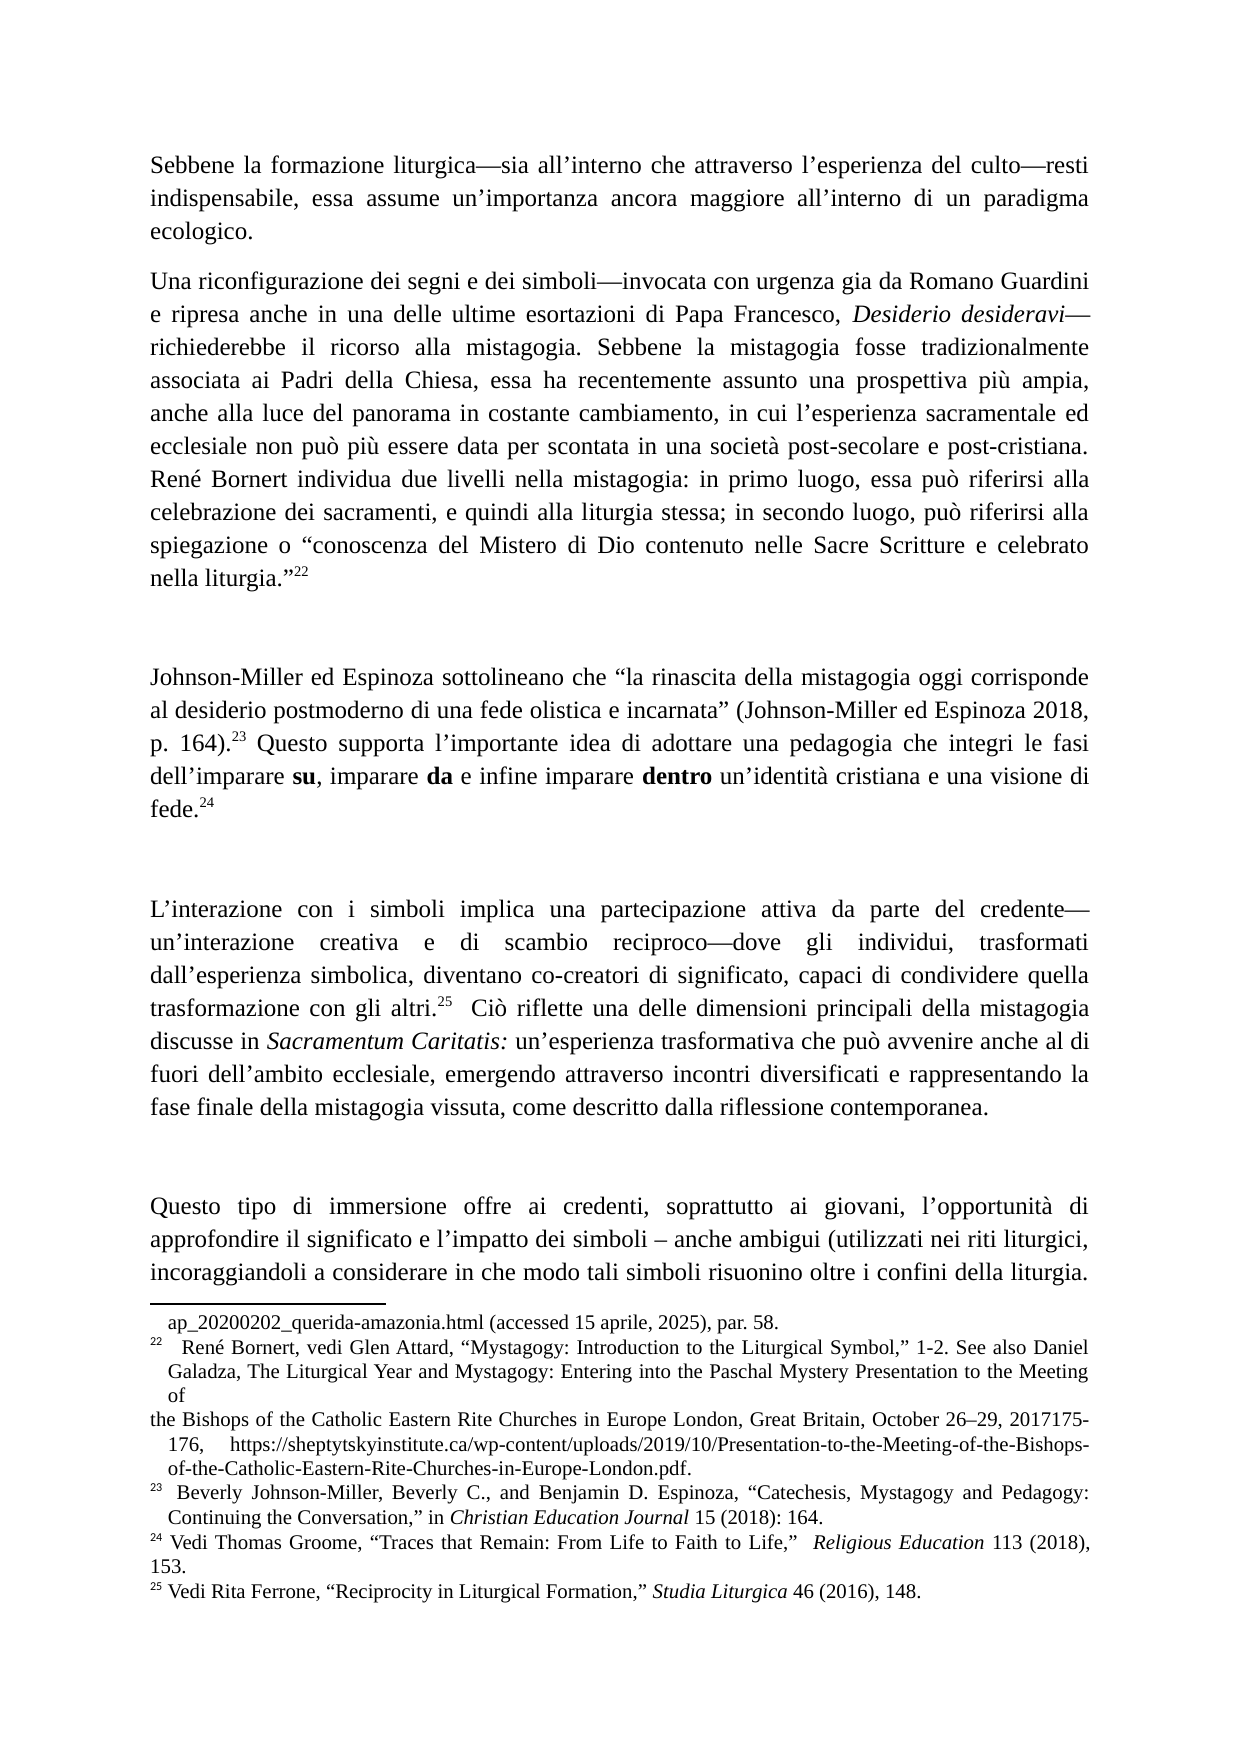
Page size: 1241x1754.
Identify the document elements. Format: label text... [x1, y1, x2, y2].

text Johnson-Miller ed Espinoza sottolineano che “la rinascita della mistagogia oggi corrisponde al desiderio postmoderno di una fede olistica e incarnata” (Johnson-Miller ed Espinoza 2018, p. 164). Questo supporta l’importante idea di adottare una pedagogia che integri le fasi dell’imparare su, imparare da e infine imparare dentro un’identità cristiana e una visione di fede. [150, 662, 1090, 823]
text L’interazione con i simboli implica una partecipazione attiva da parte del credente—un’interazione creativa e di scambio reciproco—dove gli individui, trasformati dall’esperienza simbolica, diventano co-creatori di significato, capaci di condividere quella trasformazione con gli altri. Ciò riflette una delle dimensioni principali della mistagogia discusse in Sacramentum Caritatis: un’esperienza trasformativa che può avvenire anche al di fuori dell’ambito ecclesiale, emergendo attraverso incontri diversificati e rappresentando la fase finale della mistagogia vissuta, come descritto dalla riflessione contemporanea. [150, 894, 1090, 1121]
text Una riconfigurazione dei segni e dei simboli—invocata con urgenza gia da Romano Guardini e ripresa anche in una delle ultime esortazioni di Papa Francesco, Desiderio desideravi—richiederebbe il ricorso alla mistagogia. Sebbene la mistagogia fosse tradizionalmente associata ai Padri della Chiesa, essa ha recentemente assunto una prospettiva più ampia, anche alla luce del panorama in costante cambiamento, in cui l’esperienza sacramentale ed ecclesiale non può più essere data per scontata in una società post-secolare e post-cristiana. René Bornert individua due livelli nella mistagogia: in primo luogo, essa può riferirsi alla celebrazione dei sacramenti, e quindi alla liturgia stessa; in secondo luogo, può riferirsi alla spiegazione o “conoscenza del Mistero di Dio contenuto nelle Sacre Scritture e celebrato nella liturgia.” [150, 266, 1090, 592]
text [150, 150, 1090, 245]
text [150, 1191, 1090, 1286]
